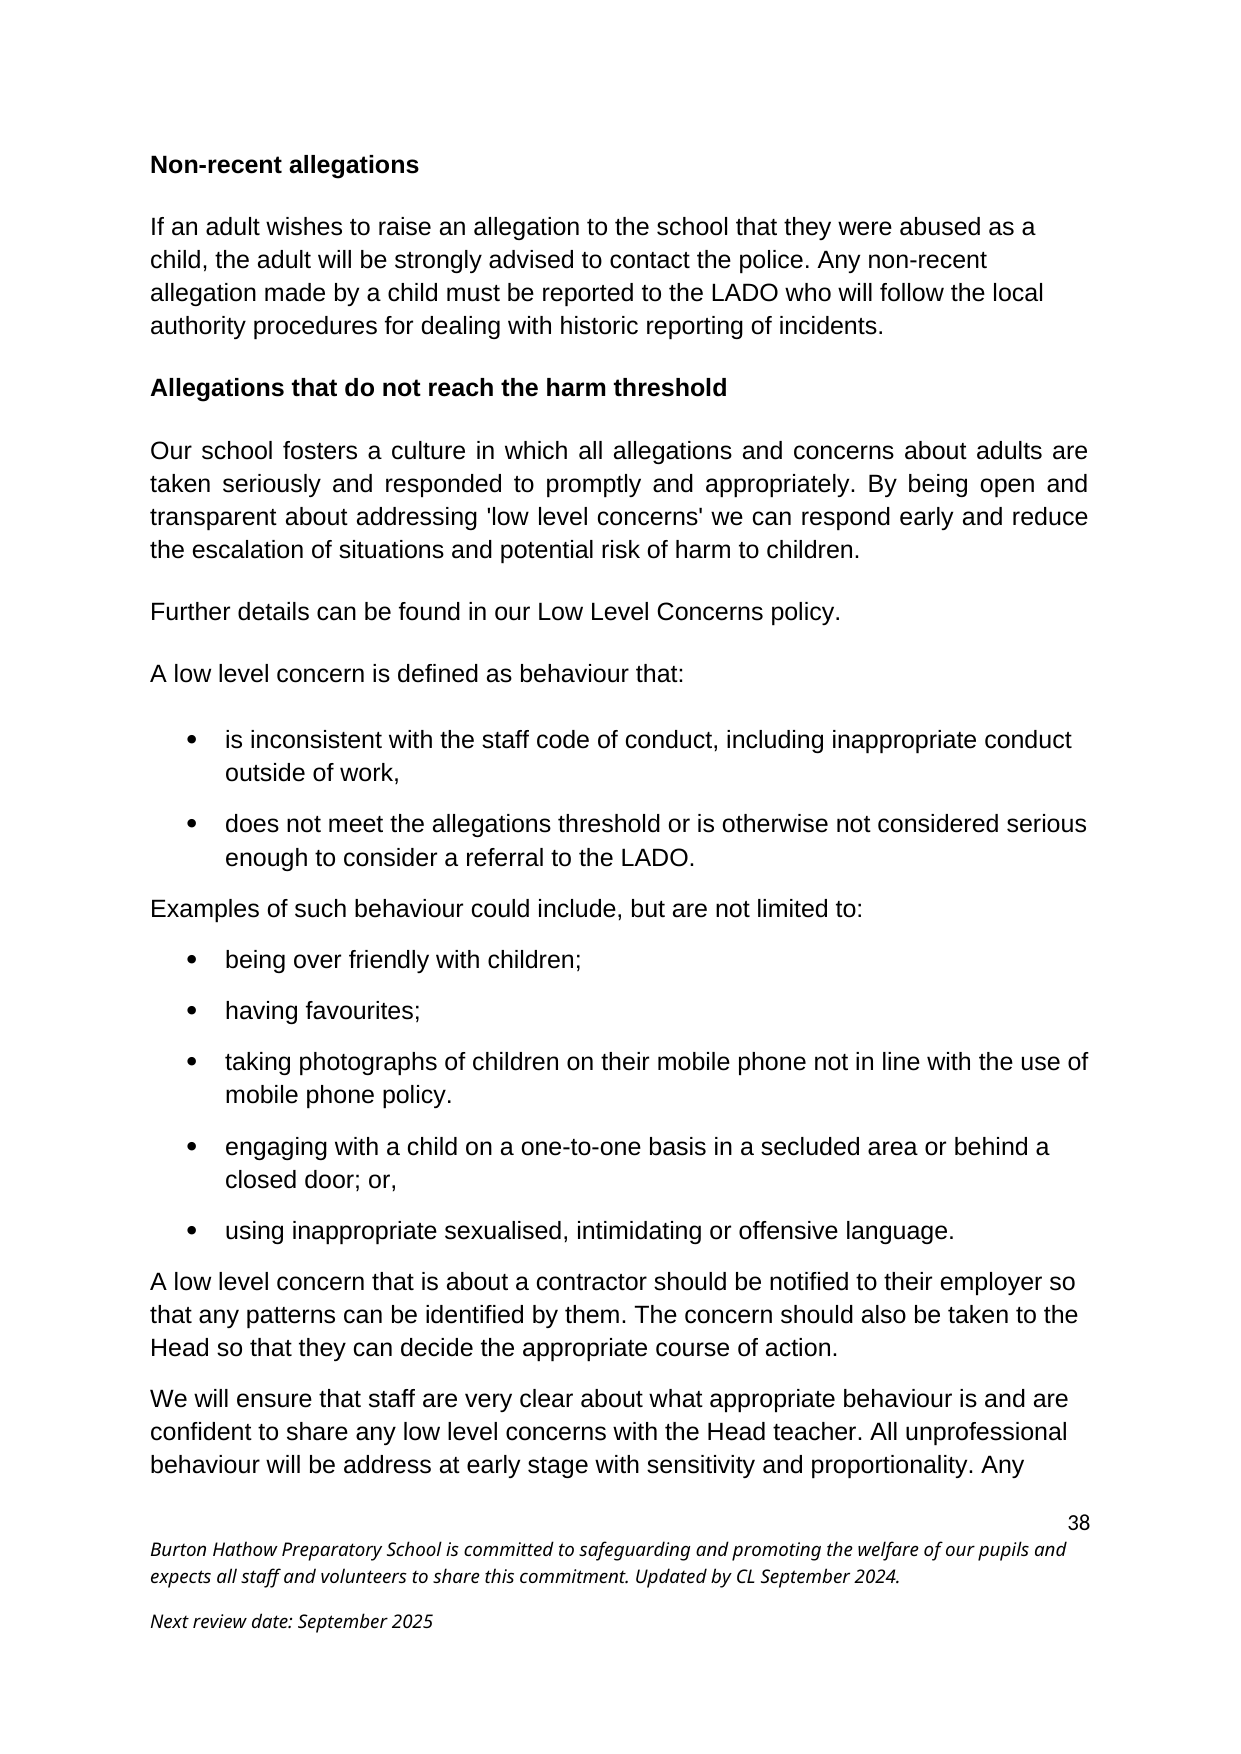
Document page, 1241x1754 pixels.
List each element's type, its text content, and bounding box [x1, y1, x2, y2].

list engaging with a child on a one-to-one basis in a secluded area or behind a closed door; or, [187, 1132, 1090, 1193]
text If an adult wishes to raise an allegation to the school that they were abused as a child, the adult will be strongly advised to contact the police. Any non-recent allegation made by a child must be reported to the LADO who will follow the local authority procedures for dealing with historic reporting of incidents. [150, 212, 1090, 340]
text Further details can be found in our Low Level Concerns policy. [150, 597, 1090, 626]
text A low level concern that is about a contractor should be notified to their employer so that any patterns can be identified by them. The concern should also be taken to the Head so that they can decide the appropriate course of action. [150, 1267, 1090, 1362]
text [150, 1384, 1090, 1479]
text Non-recent allegations [150, 150, 1090, 179]
text Allegations that do not reach the harm threshold [150, 373, 1090, 402]
list is inconsistent with the staff code of conduct, including inappropriate conduct outside of work, [187, 725, 1090, 787]
list taking photographs of children on their mobile phone not in line with the use of mobile phone policy. [187, 1047, 1090, 1109]
list having favourites; [187, 996, 1090, 1025]
text Our school fosters a culture in which all allegations and concerns about adults are taken seriously and responded to promptly and appropriately. By being open and transparent about addressing 'low level concerns' we can respond early and reduce the escalation of situations and potential risk of harm to children. [150, 436, 1090, 563]
list using inappropriate sexualised, intimidating or offensive language. [187, 1216, 1090, 1245]
list does not meet the allegations threshold or is otherwise not considered serious enough to consider a referral to the LADO. [187, 809, 1090, 871]
text Examples of such behaviour could include, but are not limited to: [150, 894, 1090, 922]
text A low level concern is defined as behaviour that: [150, 659, 1090, 688]
list being over friendly with children; [187, 945, 1090, 974]
